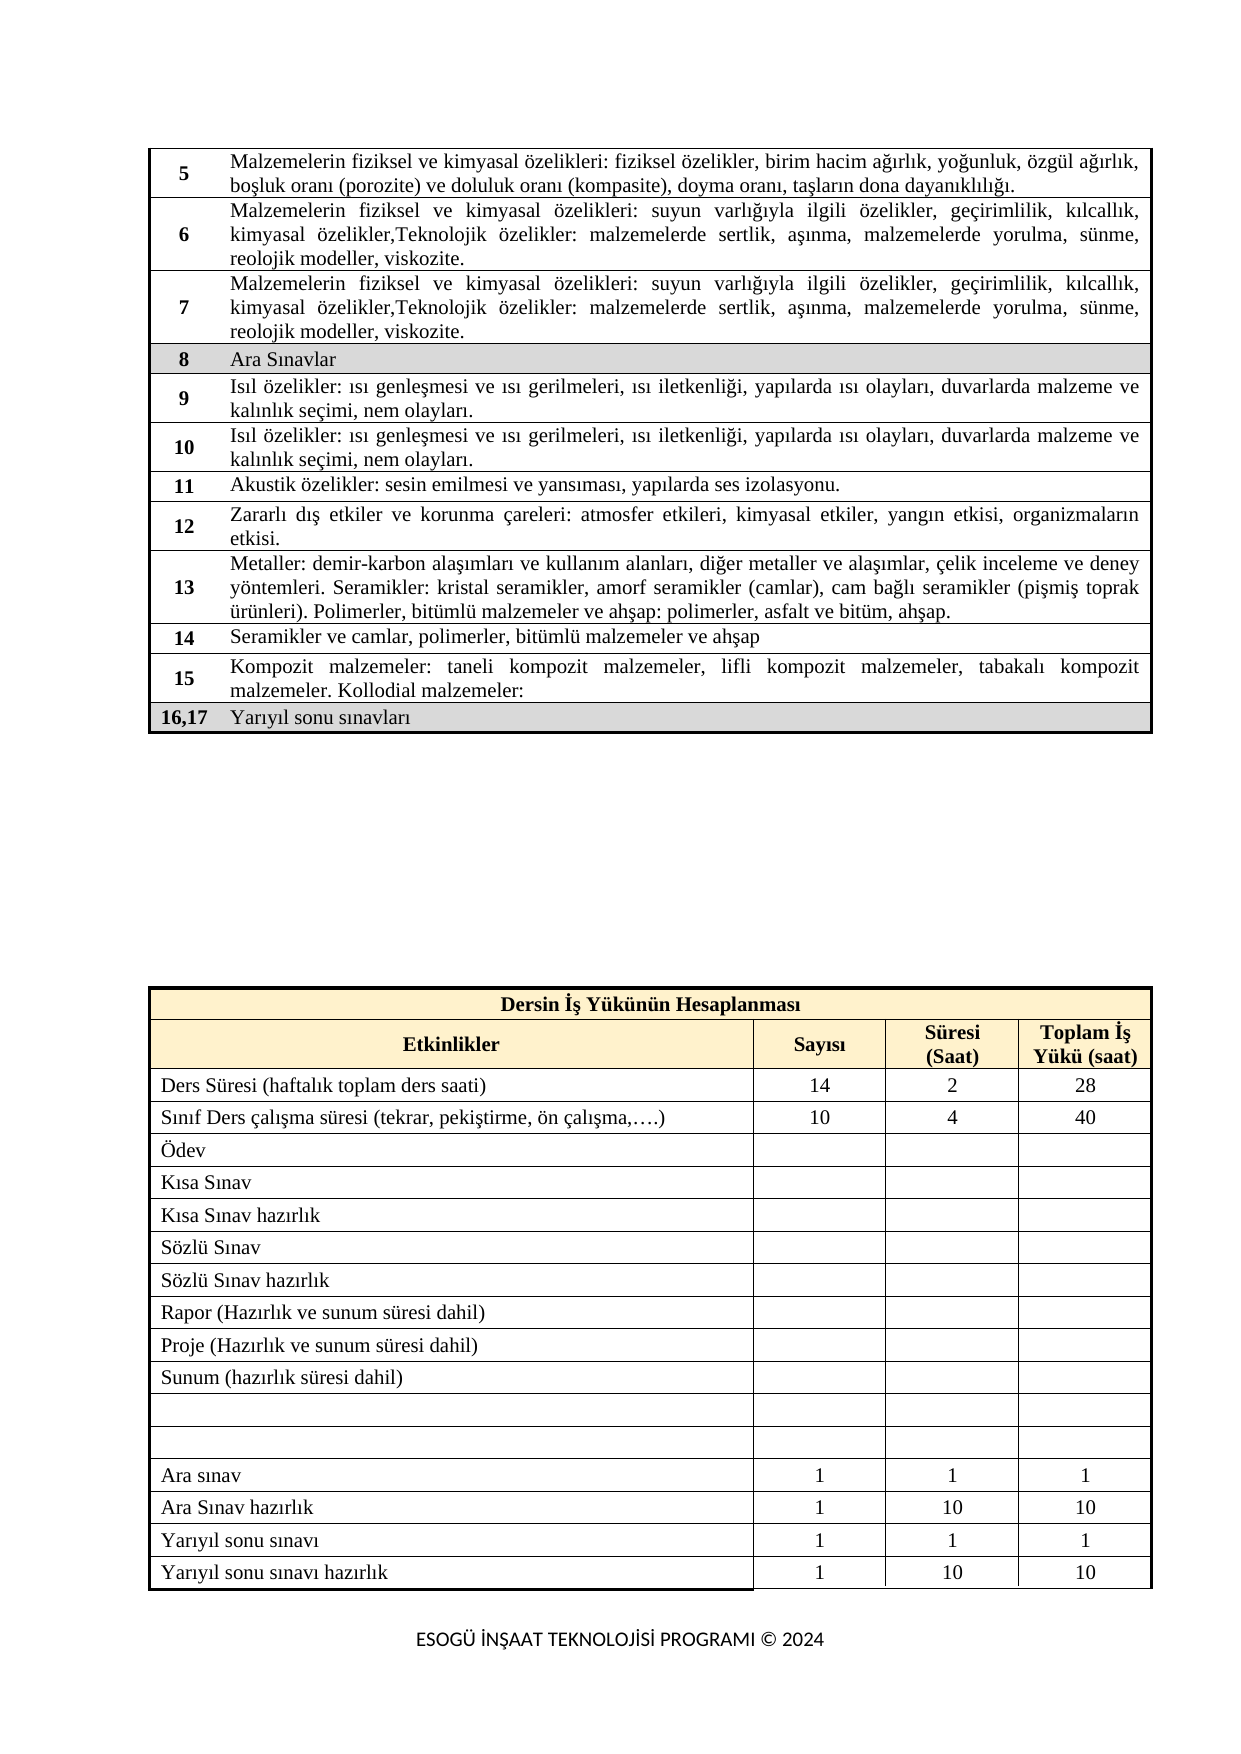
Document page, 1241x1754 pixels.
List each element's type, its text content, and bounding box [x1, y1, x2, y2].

table_cell [1019, 1329, 1150, 1361]
table_cell 1 [754, 1492, 885, 1523]
table_cell 40 [1019, 1102, 1150, 1133]
table_cell [886, 1232, 1018, 1263]
table_cell Ara sınav [151, 1459, 753, 1491]
table_cell 7 [151, 271, 219, 343]
table_cell Metaller: demir-karbon alaşımları ve kullanım alanları, diğer metaller ve alaşımlar, çelik inceleme ve deney yöntemleri. Seramikler: kristal seramikler, amorf seramikler (camlar), cam bağlı seramikler (pişmiş toprak ürünleri). Polimerler, bitümlü malzemeler ve ahşap: polimerler, asfalt ve bitüm, ahşap. [219, 551, 1150, 623]
table_cell 2 [886, 1069, 1018, 1101]
table_cell [1019, 1264, 1150, 1296]
table_cell [151, 1427, 753, 1458]
table_cell [754, 1329, 885, 1361]
table_cell 10 [151, 423, 219, 471]
table_cell Sınıf Ders çalışma süresi (tekrar, pekiştirme, ön çalışma,….) [151, 1102, 753, 1133]
table_cell [886, 1134, 1018, 1166]
table_cell Sayısı [754, 1020, 885, 1068]
table_cell 1 [754, 1459, 885, 1491]
table_cell [754, 1134, 885, 1166]
table_cell 1 [1019, 1459, 1150, 1491]
table_header Dersin İş Yükünün Hesaplanması [151, 990, 1150, 1019]
table_cell Malzemelerin fiziksel ve kimyasal özelikleri: fiziksel özelikler, birim hacim ağırlık, yoğunluk, özgül ağırlık, boşluk oranı (porozite) ve doluluk oranı (kompasite), doyma oranı, taşların dona dayanıklılığı. [219, 149, 1150, 197]
table_cell Rapor (Hazırlık ve sunum süresi dahil) [151, 1297, 753, 1328]
table_cell Seramikler ve camlar, polimerler, bitümlü malzemeler ve ahşap [219, 624, 1150, 652]
table_cell Sözlü Sınav hazırlık [151, 1264, 753, 1296]
table_cell [886, 1427, 1018, 1458]
table_cell Süresi (Saat) [886, 1020, 1018, 1068]
table_cell [754, 1394, 885, 1426]
table_cell [151, 1394, 753, 1426]
table_cell [1019, 1394, 1150, 1426]
table_cell [886, 1362, 1018, 1393]
table_cell [754, 1199, 885, 1231]
table_cell 15 [151, 654, 219, 702]
table_cell Zararlı dış etkiler ve korunma çareleri: atmosfer etkileri, kimyasal etkiler, yangın etkisi, organizmaların etkisi. [219, 502, 1150, 550]
table_cell Yarıyıl sonu sınavları [219, 703, 1150, 731]
table_cell [754, 1232, 885, 1263]
table_cell [754, 1427, 885, 1458]
table_cell Isıl özelikler: ısı genleşmesi ve ısı gerilmeleri, ısı iletkenliği, yapılarda ısı olayları, duvarlarda malzeme ve kalınlık seçimi, nem olayları. [219, 374, 1150, 422]
table_cell 9 [151, 374, 219, 422]
table_cell [754, 1264, 885, 1296]
table_cell [886, 1264, 1018, 1296]
table_cell [754, 1362, 885, 1393]
table_cell [1019, 1297, 1150, 1328]
table_cell 8 [151, 344, 219, 373]
table_cell 1 [886, 1459, 1018, 1491]
table_cell 1 [886, 1524, 1018, 1556]
table_cell 6 [151, 198, 219, 270]
table_cell Ödev [151, 1134, 753, 1166]
table_cell 10 [1019, 1557, 1150, 1588]
table_cell [1019, 1232, 1150, 1263]
table_cell Etkinlikler [151, 1020, 753, 1068]
table_cell Kısa Sınav hazırlık [151, 1199, 753, 1231]
table_cell Toplam İş Yükü (saat) [1019, 1020, 1150, 1068]
table_cell 5 [151, 149, 219, 197]
table_cell 10 [886, 1492, 1018, 1523]
table_cell Ara Sınavlar [219, 344, 1150, 373]
table_cell [1019, 1199, 1150, 1231]
table_cell Isıl özelikler: ısı genleşmesi ve ısı gerilmeleri, ısı iletkenliği, yapılarda ısı olayları, duvarlarda malzeme ve kalınlık seçimi, nem olayları. [219, 423, 1150, 471]
table_cell Proje (Hazırlık ve sunum süresi dahil) [151, 1329, 753, 1361]
table_cell 1 [754, 1524, 885, 1556]
table_cell [754, 1167, 885, 1198]
table_cell Malzemelerin fiziksel ve kimyasal özelikleri: suyun varlığıyla ilgili özelikler, geçirimlilik, kılcallık, kimyasal özelikler,Teknolojik özelikler: malzemelerde sertlik, aşınma, malzemelerde yorulma, sünme, reolojik modeller, viskozite. [219, 198, 1150, 270]
table_cell 1 [754, 1557, 886, 1588]
table_cell Yarıyıl sonu sınavı [151, 1524, 753, 1556]
table_cell 28 [1019, 1069, 1150, 1101]
table_cell Sözlü Sınav [151, 1232, 753, 1263]
table_cell 10 [886, 1557, 1019, 1588]
table_cell 13 [151, 551, 219, 623]
table_cell 16,17 [151, 703, 219, 731]
table_cell [886, 1394, 1018, 1426]
table_cell [886, 1329, 1018, 1361]
table_cell 1 [1019, 1524, 1150, 1556]
table_cell Yarıyıl sonu sınavı hazırlık [151, 1557, 753, 1588]
table_cell [1019, 1167, 1150, 1198]
table_cell [1019, 1427, 1150, 1458]
table_cell Malzemelerin fiziksel ve kimyasal özelikleri: suyun varlığıyla ilgili özelikler, geçirimlilik, kılcallık, kimyasal özelikler,Teknolojik özelikler: malzemelerde sertlik, aşınma, malzemelerde yorulma, sünme, reolojik modeller, viskozite. [219, 271, 1150, 343]
table_cell [886, 1199, 1018, 1231]
table_cell [1019, 1134, 1150, 1166]
table_cell 10 [754, 1102, 885, 1133]
table_cell 14 [151, 624, 219, 652]
table_cell Akustik özelikler: sesin emilmesi ve yansıması, yapılarda ses izolasyonu. [219, 472, 1150, 501]
table_cell Kısa Sınav [151, 1167, 753, 1198]
table_cell [886, 1167, 1018, 1198]
table_cell [1019, 1362, 1150, 1393]
table_cell Ara Sınav hazırlık [151, 1492, 753, 1523]
table_cell [886, 1297, 1018, 1328]
table_cell 14 [754, 1069, 885, 1101]
table_cell Sunum (hazırlık süresi dahil) [151, 1362, 753, 1393]
table_cell Kompozit malzemeler: taneli kompozit malzemeler, lifli kompozit malzemeler, tabakalı kompozit malzemeler. Kollodial malzemeler: [219, 654, 1150, 702]
table_cell 11 [151, 472, 219, 501]
table_cell 10 [1019, 1492, 1150, 1523]
table_cell [754, 1297, 885, 1328]
table_cell Ders Süresi (haftalık toplam ders saati) [151, 1069, 753, 1101]
table_cell 4 [886, 1102, 1018, 1133]
table_cell 12 [151, 502, 219, 550]
